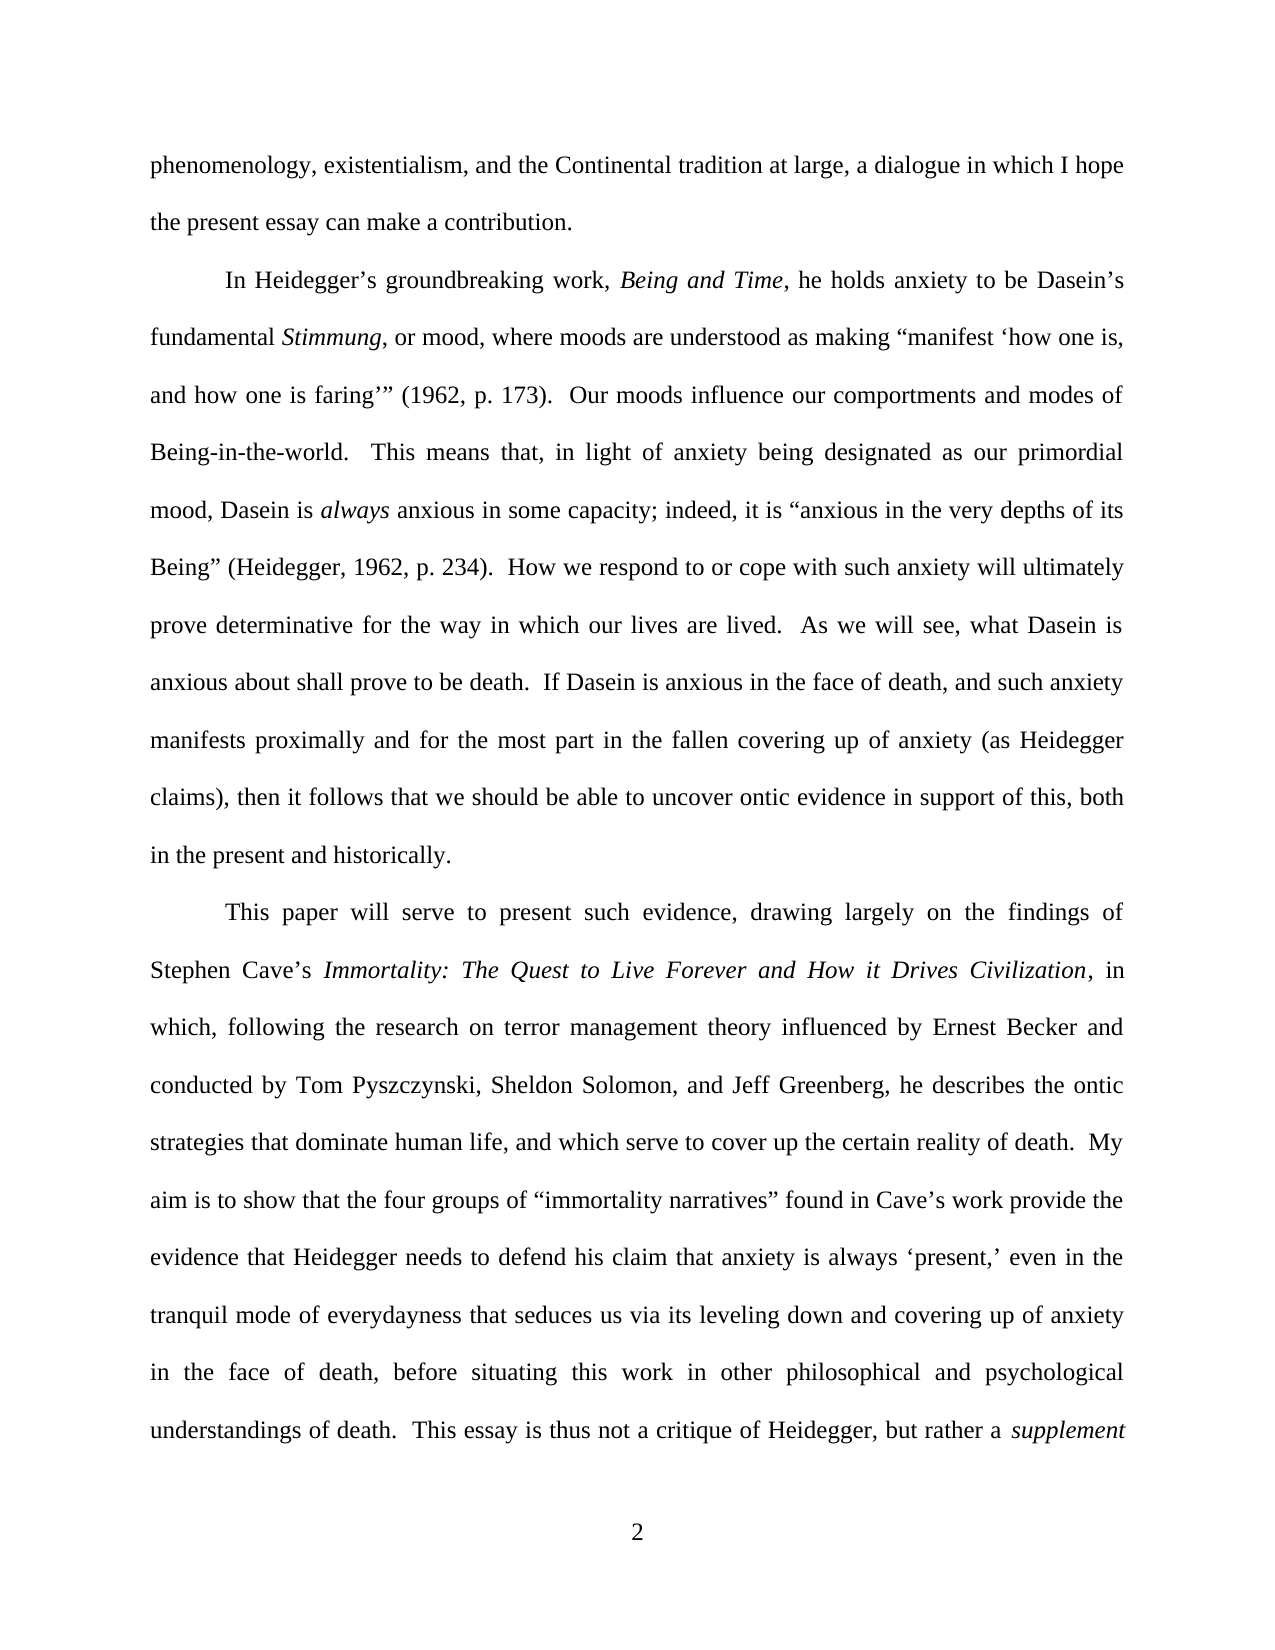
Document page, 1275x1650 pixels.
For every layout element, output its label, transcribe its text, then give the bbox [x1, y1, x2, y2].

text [150, 897, 1125, 1444]
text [150, 150, 1125, 236]
text In Heidegger’s groundbreaking work, Being and Time, he holds anxiety to be Dasein’s fundamental Stimmung, or mood, where moods are understood as making “manifest ‘how one is, and how one is faring’” (1962, p. 173). Our moods influence our comportments and modes of Being-in-the-world. This means that, in light of anxiety being designated as our primordial mood, Dasein is always anxious in some capacity; indeed, it is “anxious in the very depths of its Being” (Heidegger, 1962, p. 234). How we respond to or cope with such anxiety will ultimately prove determinative for the way in which our lives are lived. As we will see, what Dasein is anxious about shall prove to be death. If Dasein is anxious in the face of death, and such anxiety manifests proximally and for the most part in the fallen covering up of anxiety (as Heidegger claims), then it follows that we should be able to uncover ontic evidence in support of this, both in the present and historically. [150, 265, 1125, 869]
